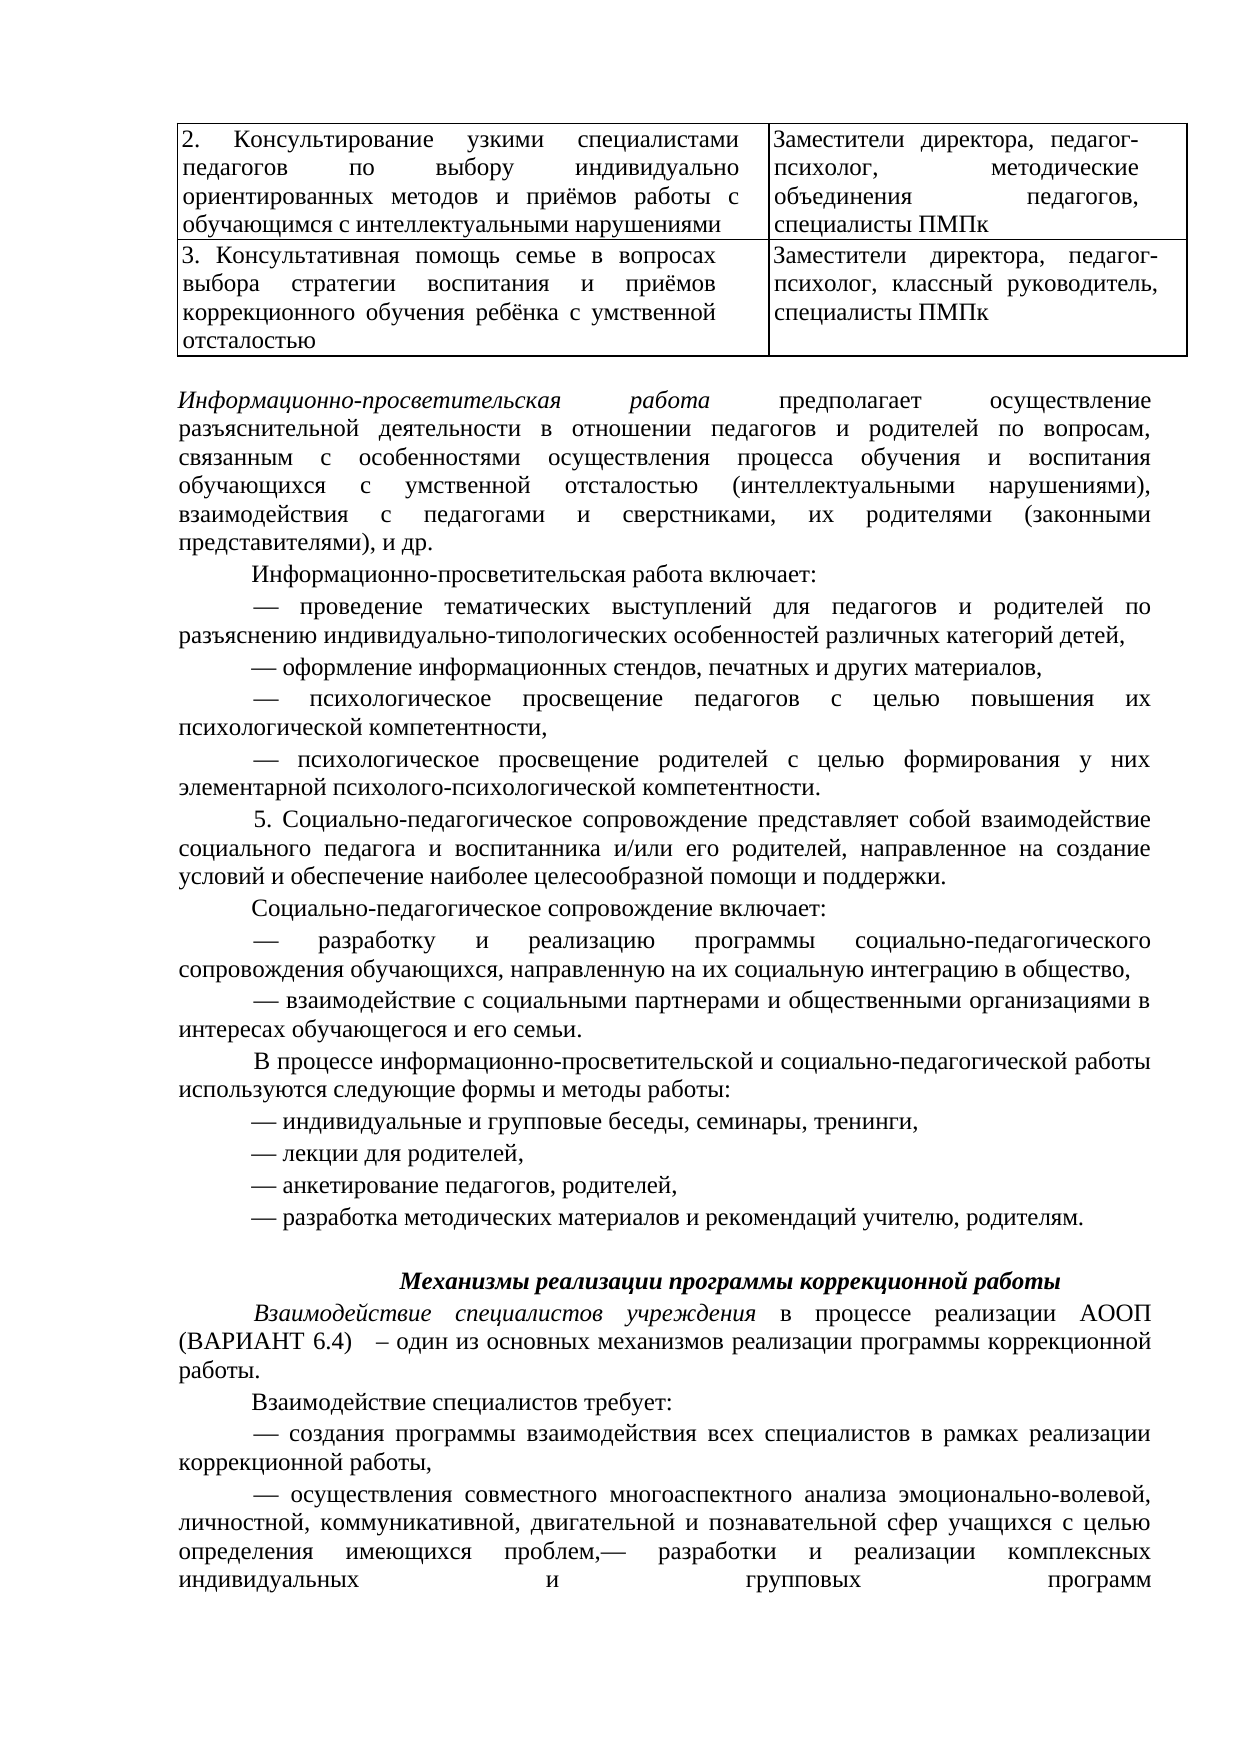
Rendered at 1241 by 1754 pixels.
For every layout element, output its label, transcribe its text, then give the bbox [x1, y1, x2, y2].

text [178, 1479, 1152, 1594]
text Механизмы реализации программы коррекционной работы [399, 1266, 1152, 1295]
text ― анкетирование педагогов, родителей, [251, 1171, 1152, 1199]
text ― разработку и реализацию программы социально-педагогического сопровождения обучающихся, направленную на их социальную интеграцию в общество, [178, 926, 1152, 983]
text Информационно-просветительская работа включает: [251, 560, 1152, 588]
text 5. Социально-педагогическое сопровождение представляет собой взаимодействие социального педагога и воспитанника и/или его родителей, направленное на создание условий и обеспечение наиболее целесообразной помощи и поддержки. [178, 805, 1152, 891]
table_cell Заместители директора, педагог-психолог, классный руководитель, специалисты ПМПк [770, 240, 1186, 355]
text ― создания программы взаимодействия всех специалистов в рамках реализации коррекционной работы, [178, 1419, 1152, 1476]
text ― индивидуальные и групповые беседы, семинары, тренинги, [251, 1107, 1152, 1136]
table_cell Заместители директора, педагог-психолог, методические объединения педагогов, специалисты ПМПк [770, 124, 1186, 239]
text ― психологическое просвещение родителей с целью формирования у них элементарной психолого-психологической компетентности. [178, 744, 1151, 802]
table_cell 2. Консультирование узкими специалистами педагогов по выбору индивидуально ориентированных методов и приёмов работы с обучающимся с интеллектуальными нарушениями [178, 124, 768, 239]
table_cell 3. Консультативная помощь семье в вопросах выбора стратегии воспитания и приёмов коррекционного обучения ребёнка с умственной отсталостью [178, 240, 768, 355]
text ― лекции для родителей, [251, 1139, 1152, 1167]
text Социально-педагогическое сопровождение включает: [251, 894, 1152, 922]
text ― психологическое просвещение педагогов с целью повышения их психологической компетентности, [178, 684, 1152, 741]
text ― проведение тематических выступлений для педагогов и родителей по разъяснению индивидуально-типологических особенностей различных категорий детей, [178, 592, 1152, 649]
text ― взаимодействие с социальными партнерами и общественными организациями в интересах обучающегося и его семьи. [178, 986, 1151, 1043]
text Взаимодействие специалистов требует: [251, 1387, 1152, 1416]
text В процессе информационно-просветительской и социально-педагогической работы используются следующие формы и методы работы: [178, 1047, 1152, 1104]
text Информационно-просветительская работа предполагает осуществление разъяснительной деятельности в отношении педагогов и родителей по вопросам, связанным с особенностями осуществления процесса обучения и воспитания обучающихся с умственной отсталостью (интеллектуальными нарушениями), взаимодействия с педагогами и сверстниками, их родителями (законными представителями), и др. [177, 385, 1152, 557]
text ― оформление информационных стендов, печатных и других материалов, [251, 652, 1152, 681]
text Взаимодействие специалистов учреждения в процессе реализации АООП (ВАРИАНТ 6.4) – один из основных механизмов реализации программы коррекционной работы. [178, 1298, 1152, 1384]
text ― разработка методических материалов и рекомендаций учителю, родителям. [251, 1203, 1152, 1231]
